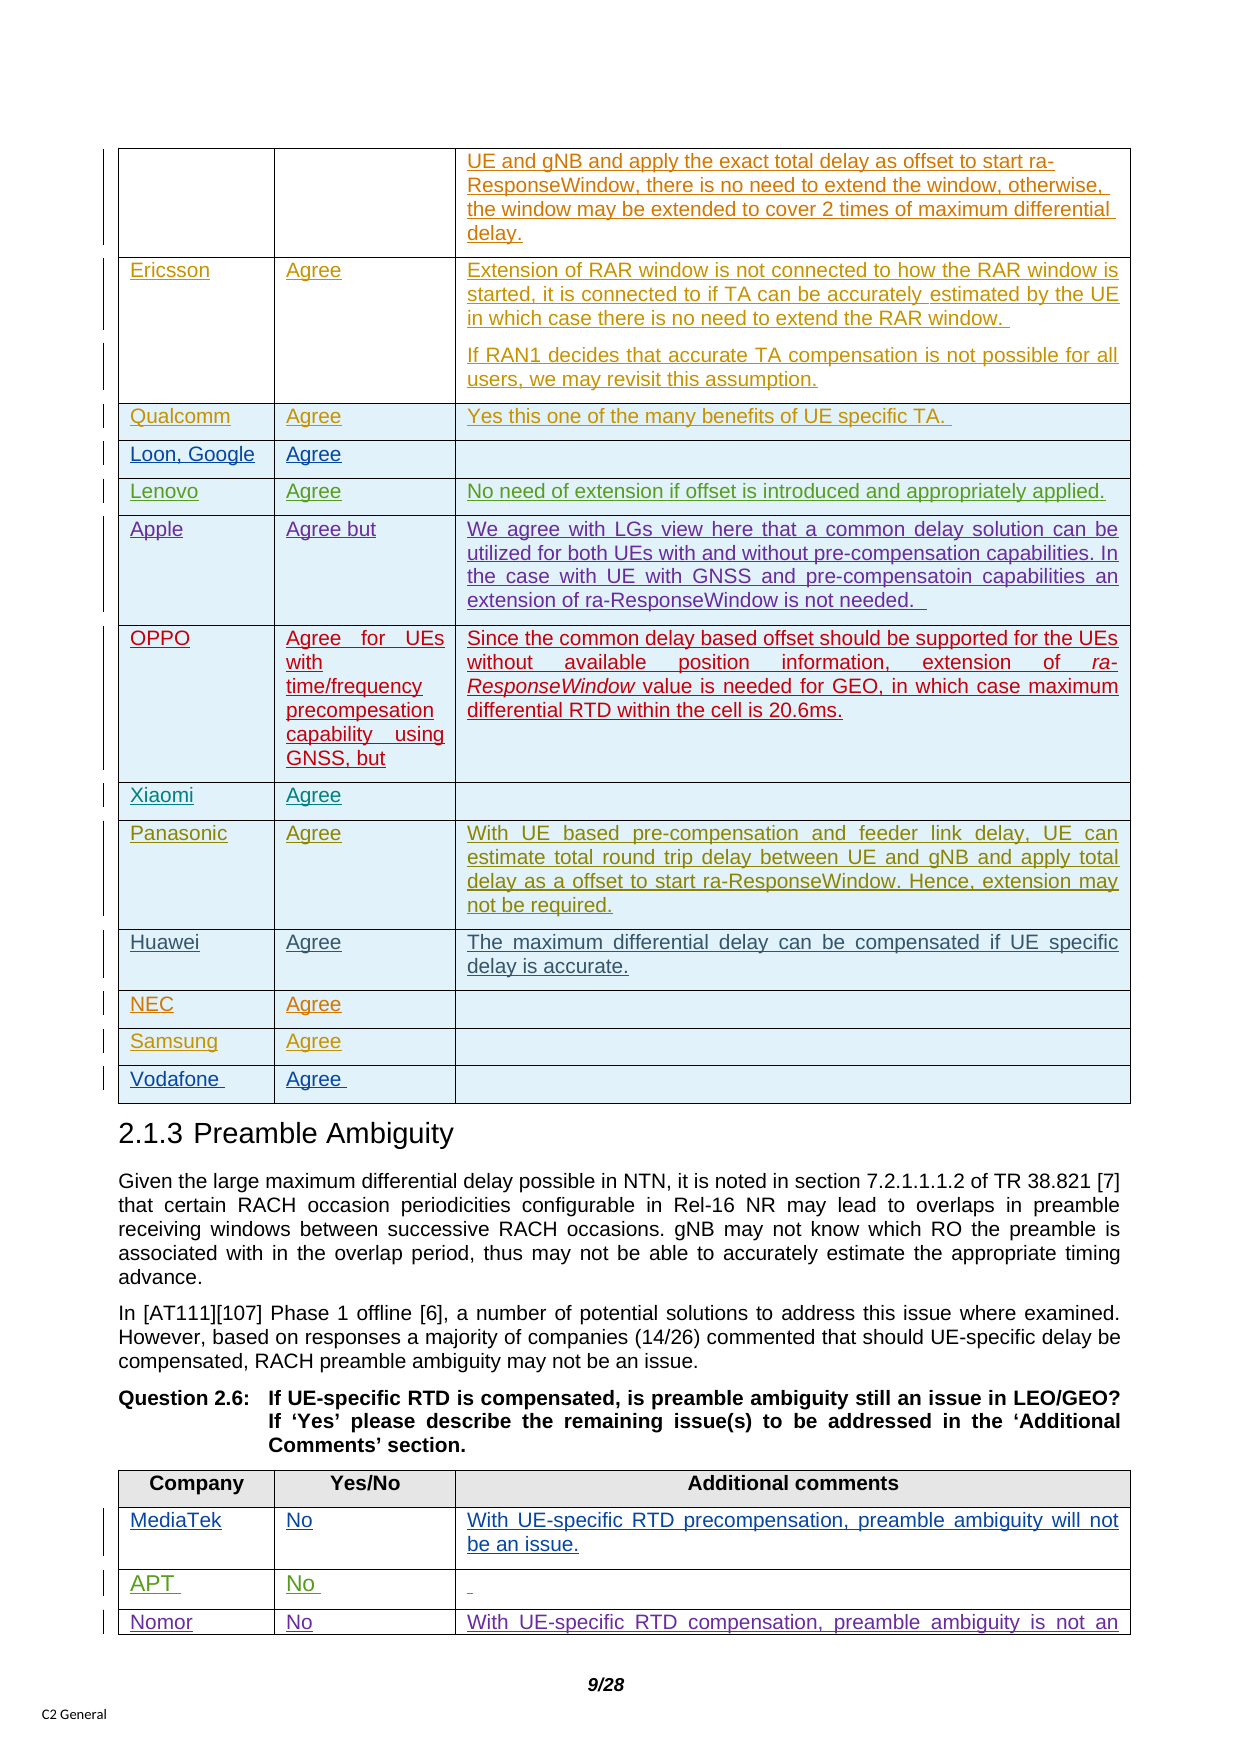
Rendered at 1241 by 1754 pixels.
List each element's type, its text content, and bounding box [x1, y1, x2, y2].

table_cell [275, 258, 455, 403]
table_cell [119, 1610, 274, 1634]
table_cell [119, 258, 274, 403]
table_cell [119, 149, 274, 257]
table_cell [456, 1570, 1130, 1609]
table_cell [456, 1610, 1130, 1634]
text In [AT111][107] Phase 1 offline [6], a number of potential solutions to address this issue where examined. However, based on responses a majority of companies (14/26) commented that should UE-specific delay be compensated, RACH preamble ambiguity may not be an issue. [118, 1301, 1122, 1373]
text Given the large maximum differential delay possible in NTN, it is noted in section 7.2.1.1.1.2 of TR 38.821 [7] that certain RACH occasion periodicities configurable in Rel-16 NR may lead to overlaps in preamble receiving windows between successive RACH occasions. gNB may not know which RO the preamble is associated with in the overlap period, thus may not be able to accurately estimate the appropriate timing advance. [118, 1169, 1122, 1288]
table_header Company [119, 1471, 274, 1507]
table_header Yes/No [275, 1471, 455, 1507]
table_cell [119, 1508, 274, 1569]
table_cell [456, 258, 1130, 403]
table_cell [275, 149, 455, 257]
table_header Additional comments [456, 1471, 1130, 1507]
table_cell [275, 1610, 455, 1634]
subtitle Preamble Ambiguity [118, 1116, 1122, 1150]
table_cell [275, 1508, 455, 1569]
table_cell [456, 149, 1130, 257]
table_cell [456, 1508, 1130, 1569]
text Question 2.6: If UE-specific RTD is compensated, is preamble ambiguity still an issue in LEO/GEO? If ‘Yes’ please describe the remaining issue(s) to be addressed in the ‘Additional Comments’ section. [118, 1385, 1122, 1457]
table_cell [275, 1570, 455, 1609]
table_cell [119, 1570, 274, 1609]
